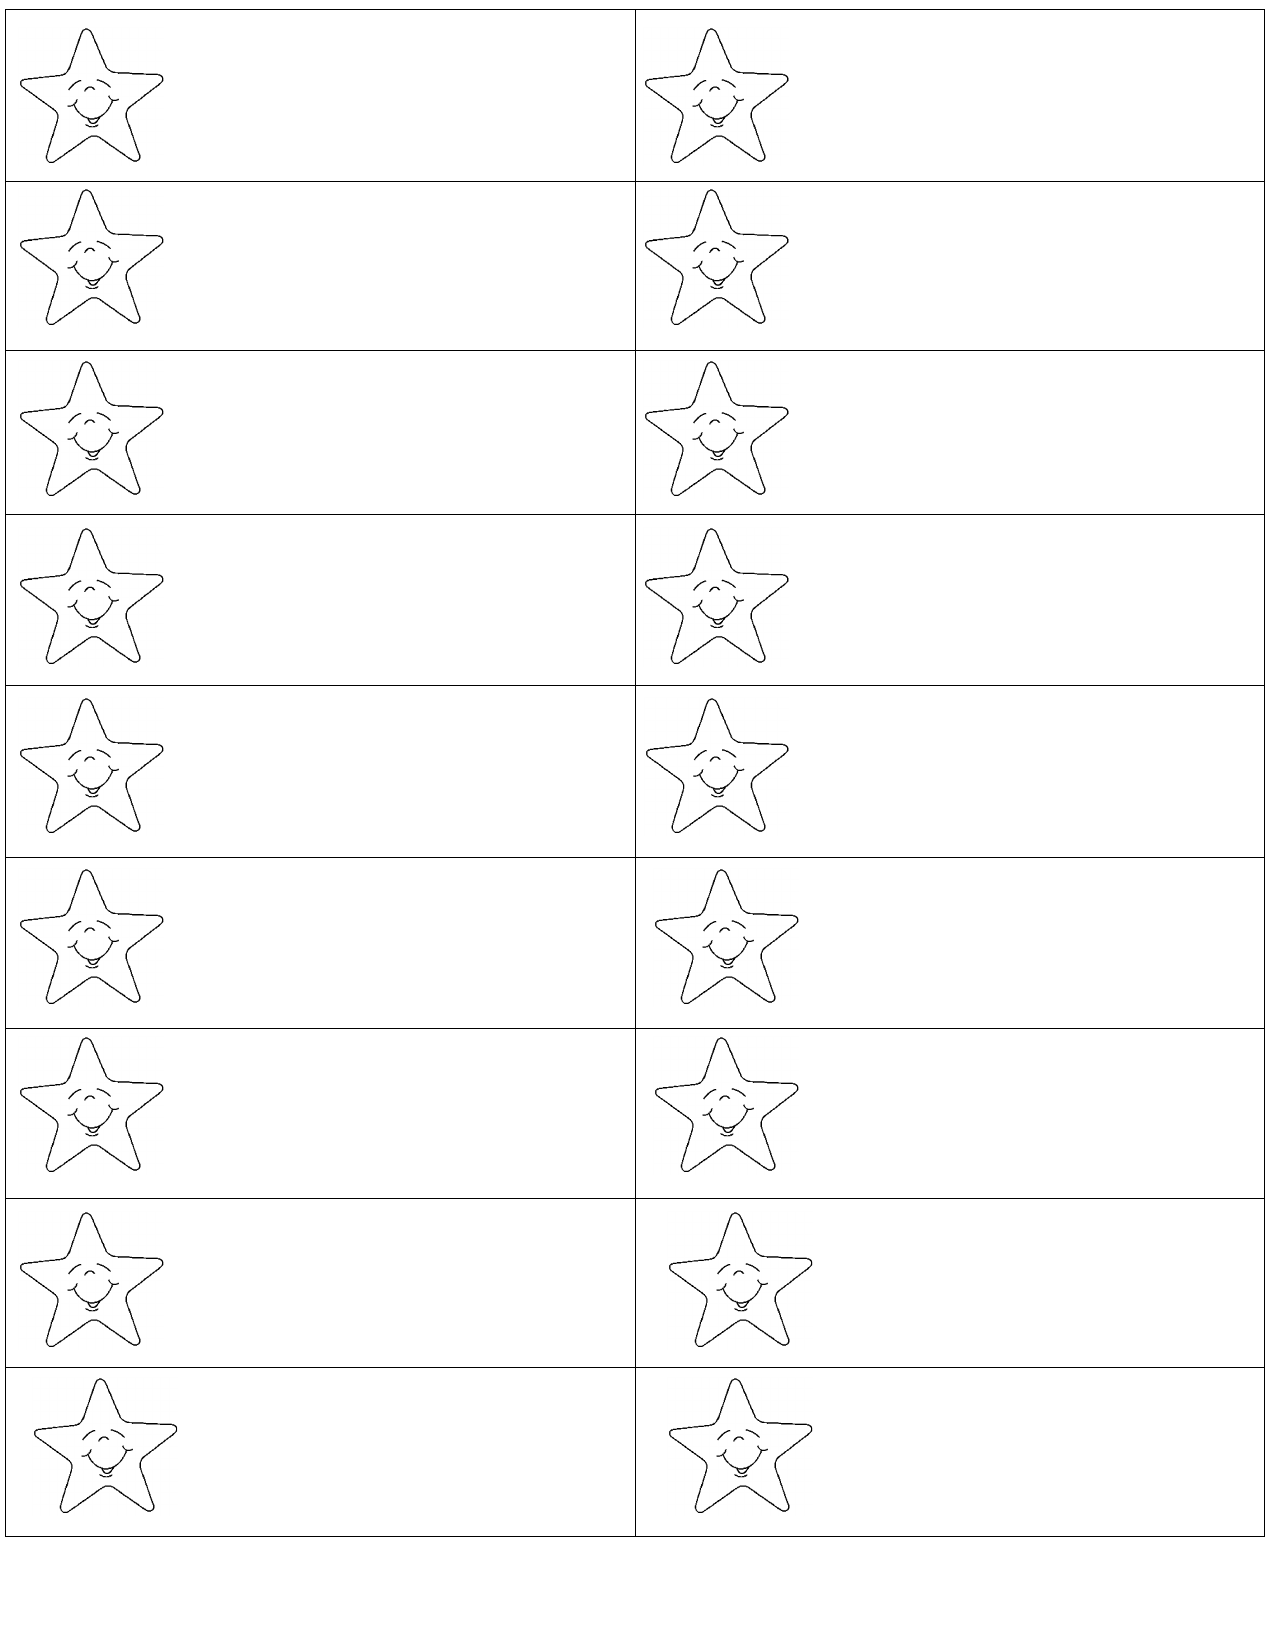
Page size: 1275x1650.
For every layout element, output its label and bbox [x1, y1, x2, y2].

picture [643, 527, 789, 667]
picture [643, 27, 789, 166]
picture [18, 360, 164, 499]
picture [653, 868, 799, 1007]
picture [667, 1377, 813, 1516]
picture [32, 1377, 178, 1516]
picture [18, 1211, 164, 1350]
picture [643, 360, 789, 499]
picture [18, 27, 164, 166]
picture [643, 188, 789, 328]
picture [653, 1036, 799, 1175]
picture [18, 188, 164, 328]
picture [18, 1036, 164, 1175]
picture [18, 697, 164, 836]
picture [644, 697, 789, 836]
picture [18, 527, 164, 667]
picture [667, 1211, 813, 1350]
picture [18, 868, 164, 1007]
